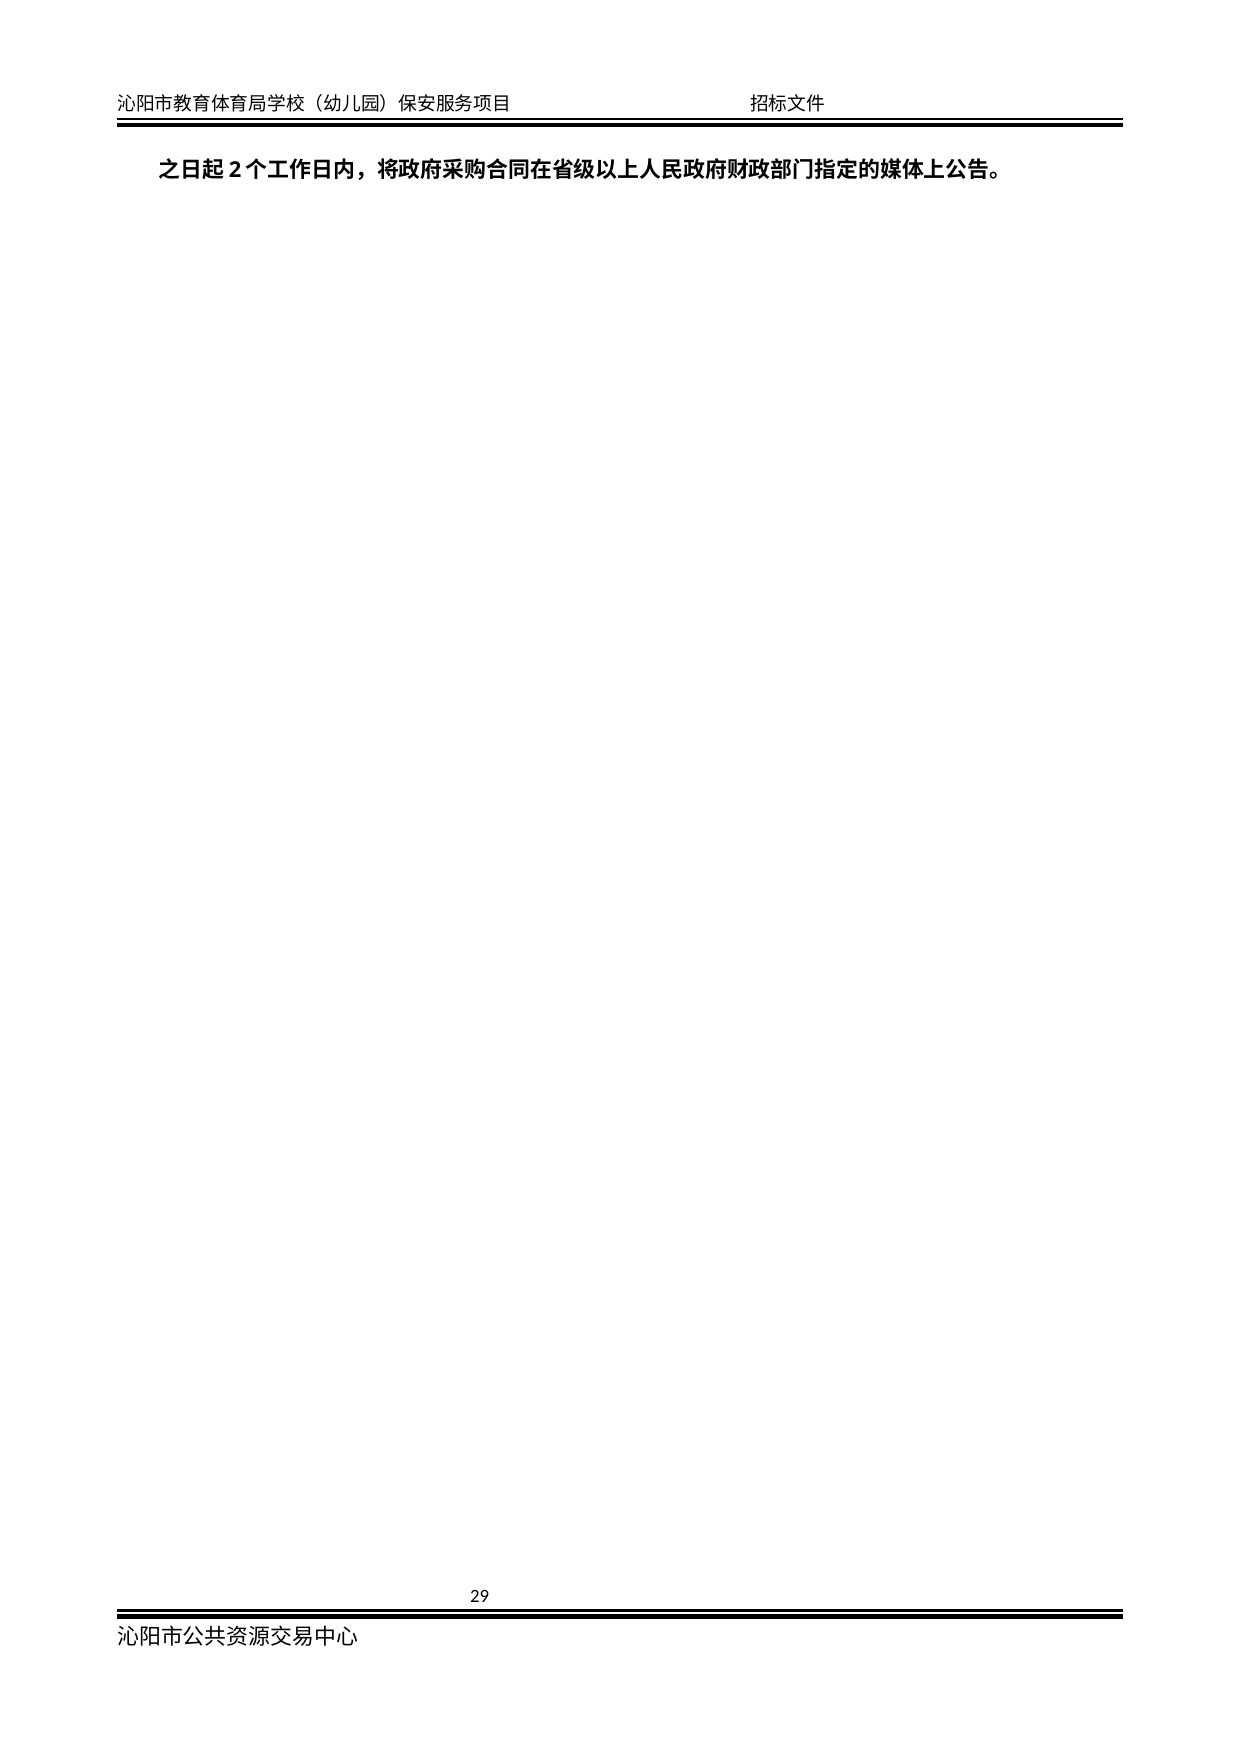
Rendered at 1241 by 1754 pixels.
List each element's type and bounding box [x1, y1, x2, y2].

text [159, 152, 1123, 185]
